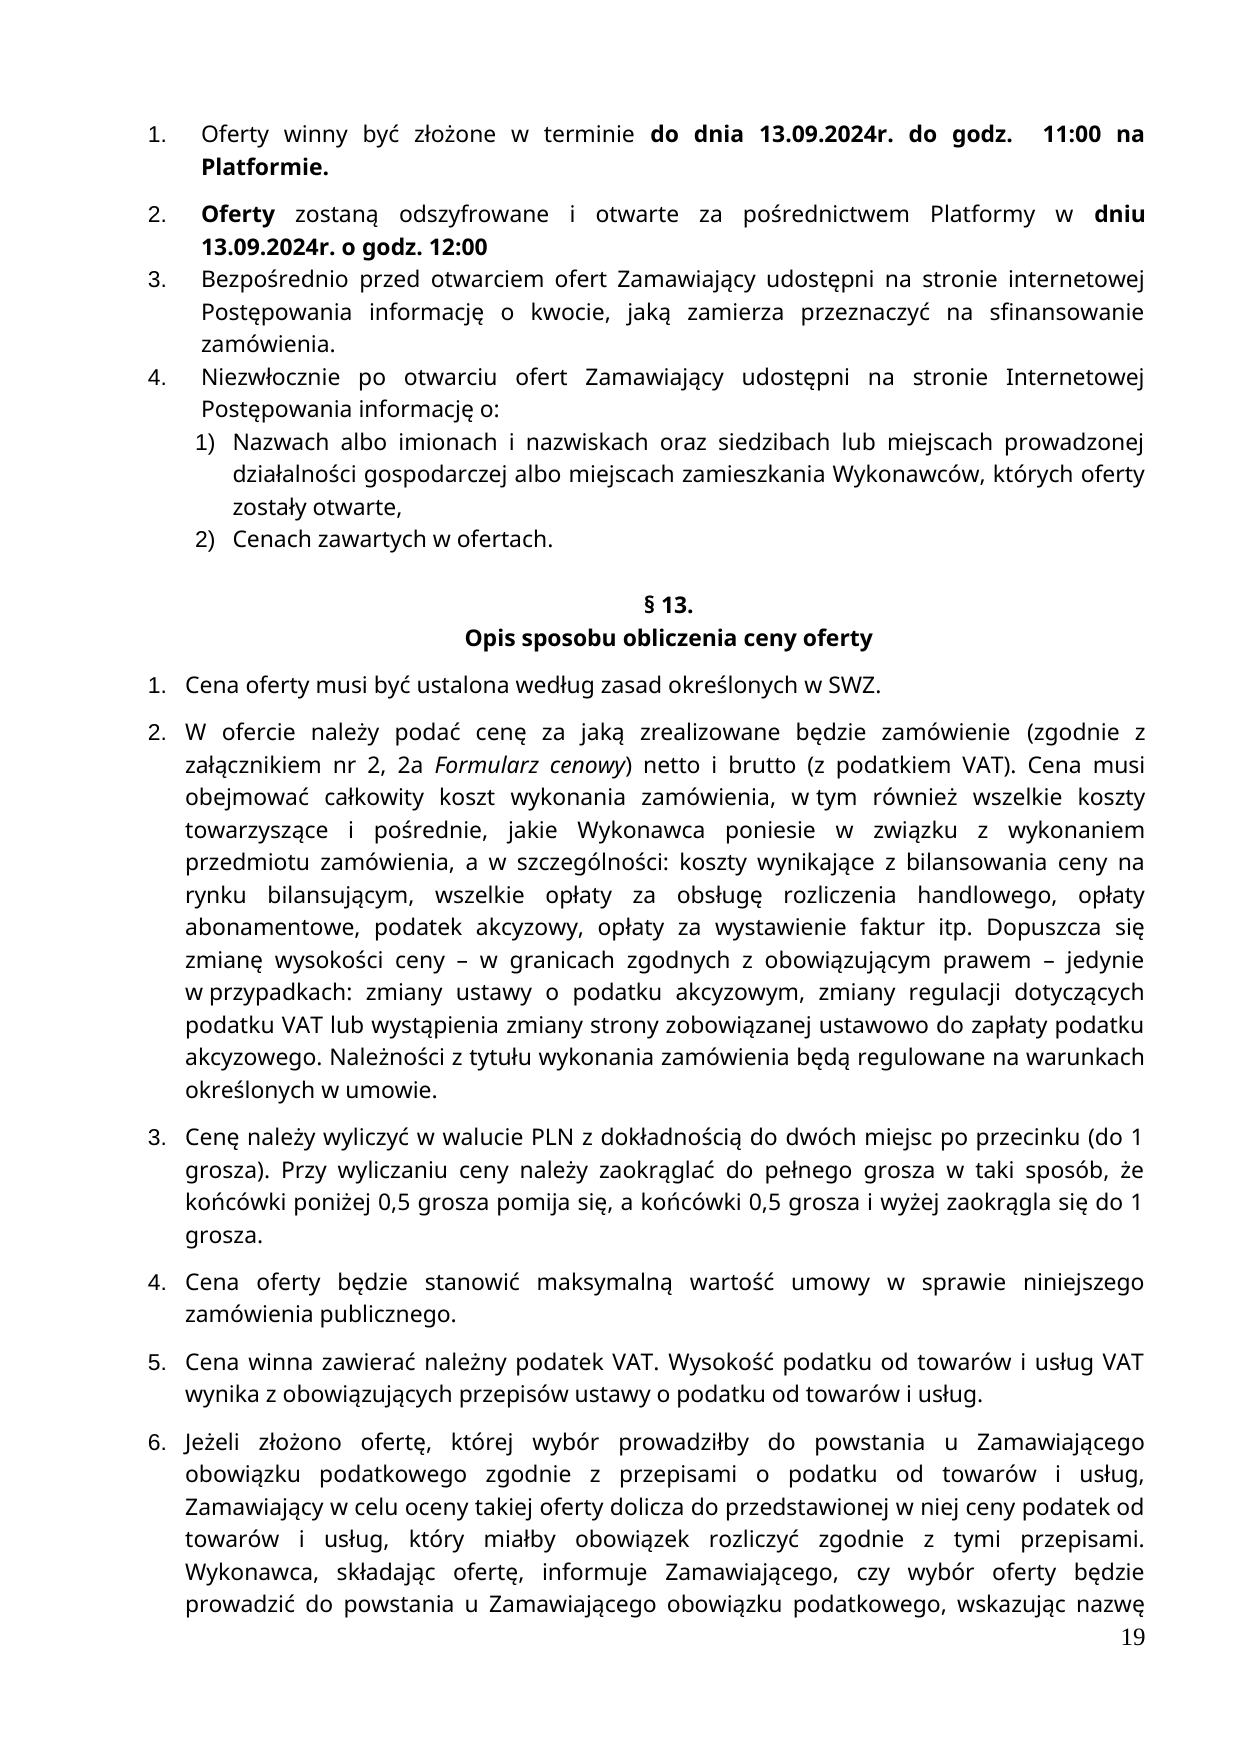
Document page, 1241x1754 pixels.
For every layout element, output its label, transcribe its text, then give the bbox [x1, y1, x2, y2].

list Nazwach albo imionach i nazwiskach oraz siedzibach lub miejscach prowadzonej działalności gospodarczej albo miejscach zamieszkania Wykonawców, których oferty zostały otwarte, [195, 425, 1146, 522]
list W ofercie należy podać cenę za jaką zrealizowane będzie zamówienie (zgodnie z załącznikiem nr 2, 2a Formularz cenowy) netto i brutto (z podatkiem VAT). Cena musi obejmować całkowity koszt wykonania zamówienia, w tym również wszelkie koszty towarzyszące i pośrednie, jakie Wykonawca poniesie w związku z wykonaniem przedmiotu zamówienia, a w szczególności: koszty wynikające z bilansowania ceny na rynku bilansującym, wszelkie opłaty za obsługę rozliczenia handlowego, opłaty abonamentowe, podatek akcyzowy, opłaty za wystawienie faktur itp. Dopuszcza się zmianę wysokości ceny – w granicach zgodnych z obowiązującym prawem – jedynie w przypadkach: zmiany ustawy o podatku akcyzowym, zmiany regulacji dotyczących podatku VAT lub wystąpienia zmiany strony zobowiązanej ustawowo do zapłaty podatku akcyzowego. Należności z tytułu wykonania zamówienia będą regulowane na warunkach określonych w umowie. [148, 716, 1146, 1105]
list Cenę należy wyliczyć w walucie PLN z dokładnością do dwóch miejsc po przecinku (do 1 grosza). Przy wyliczaniu ceny należy zaokrąglać do pełnego grosza w taki sposób, że końcówki poniżej 0,5 grosza pomija się, a końcówki 0,5 grosza i wyżej zaokrągla się do 1 grosza. [148, 1121, 1146, 1250]
list Oferty zostaną odszyfrowane i otwarte za pośrednictwem Platformy w dniu 13.09.2024r. o godz. 12:00 [148, 198, 1146, 262]
list Cena oferty będzie stanowić maksymalną wartość umowy w sprawie niniejszego zamówienia publicznego. [148, 1266, 1146, 1329]
list Cena winna zawierać należny podatek VAT. Wysokość podatku od towarów i usług VAT wynika z obowiązujących przepisów ustawy o podatku od towarów i usług. [148, 1346, 1146, 1409]
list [148, 1425, 1146, 1619]
text Opis sposobu obliczenia ceny oferty [304, 622, 1033, 653]
list Niezwłocznie po otwarciu ofert Zamawiający udostępni na stronie Internetowej Postępowania informację o: [148, 360, 1146, 424]
list Cenach zawartych w ofertach. [195, 523, 1146, 554]
text § 13. [304, 589, 1033, 620]
list Cena oferty musi być ustalona według zasad określonych w SWZ. [148, 669, 1146, 700]
list Bezpośrednio przed otwarciem ofert Zamawiający udostępni na stronie internetowej Postępowania informację o kwocie, jaką zamierza przeznaczyć na sfinansowanie zamówienia. [148, 263, 1146, 359]
list Oferty winny być złożone w terminie do dnia 13.09.2024r. do godz. 11:00 na Platformie. [148, 118, 1146, 182]
